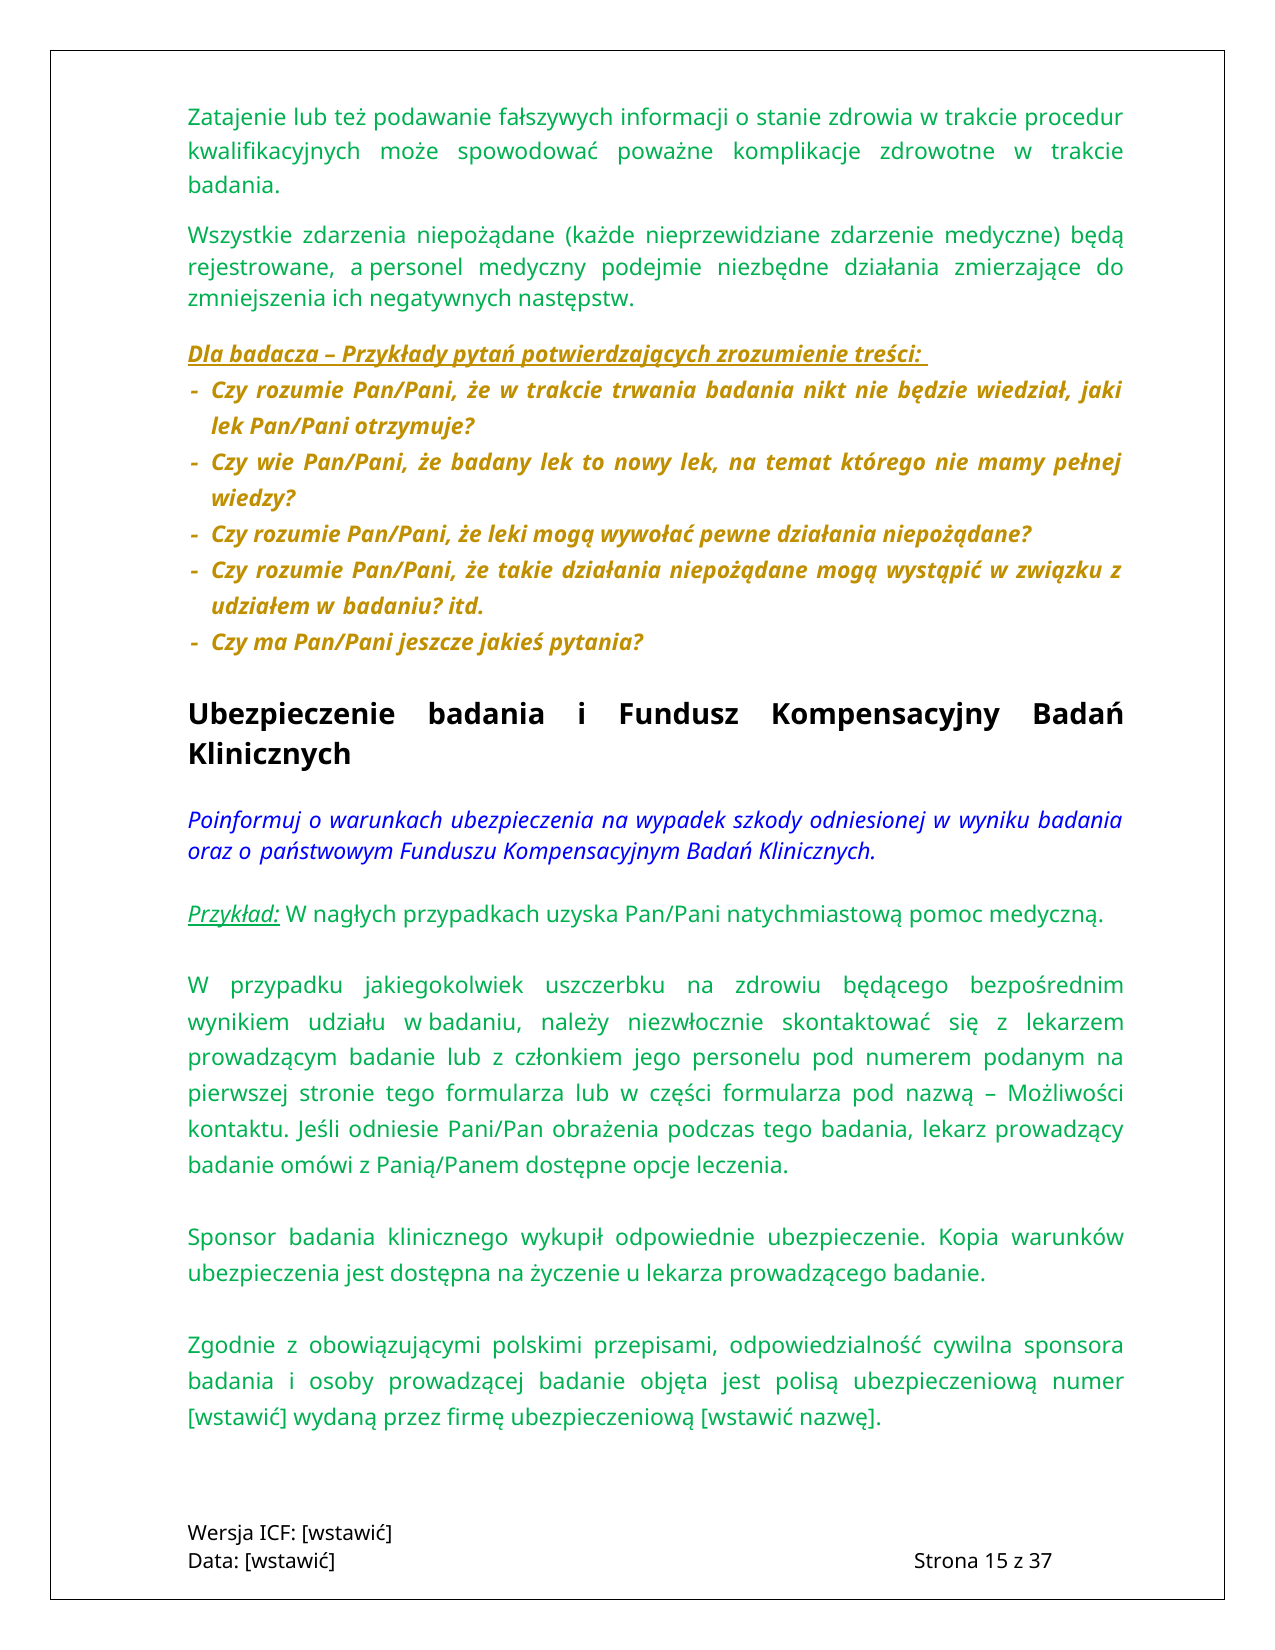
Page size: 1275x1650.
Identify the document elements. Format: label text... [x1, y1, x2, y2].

text Poinformuj o warunkach ubezpieczenia na wypadek szkody odniesionej w wyniku badania oraz o państwowym Funduszu Kompensacyjnym Badań Klinicznych. [187, 804, 1125, 866]
text Zgodnie z obowiązującymi polskimi przepisami, odpowiedzialność cywilna sponsora badania i osoby prowadzącej badanie objęta jest polisą ubezpieczeniową numer [wstawić] wydaną przez firmę ubezpieczeniową [wstawić nazwę]. [187, 1329, 1125, 1432]
list Czy rozumie Pan/Pani, że takie działania niepożądane mogą wystąpić w związku z udziałem w badaniu? itd. [187, 554, 1125, 621]
text W przypadku jakiegokolwiek uszczerbku na zdrowiu będącego bezpośrednim wynikiem udziału w badaniu, należy niezwłocznie skontaktować się z lekarzem prowadzącym badanie lub z członkiem jego personelu pod numerem podanym na pierwszej stronie tego formularza lub w części formularza pod nazwą – Możliwości kontaktu. Jeśli odniesie Pani/Pan obrażenia podczas tego badania, lekarz prowadzący badanie omówi z Panią/Panem dostępne opcje leczenia. [187, 969, 1125, 1180]
list Czy rozumie Pan/Pani, że w trakcie trwania badania nikt nie będzie wiedział, jaki lek Pan/Pani otrzymuje? [187, 374, 1125, 441]
text Wszystkie zdarzenia niepożądane (każde nieprzewidziane zdarzenie medyczne) będą rejestrowane, a personel medyczny podejmie niezbędne działania zmierzające do zmniejszenia ich negatywnych następstw. [187, 219, 1125, 313]
list Czy wie Pan/Pani, że badany lek to nowy lek, na temat którego nie mamy pełnej wiedzy? [187, 446, 1125, 513]
text Zatajenie lub też podawanie fałszywych informacji o stanie zdrowia w trakcie procedur kwalifikacyjnych może spowodować poważne komplikacje zdrowotne w trakcie badania. [187, 101, 1125, 200]
list Czy rozumie Pan/Pani, że leki mogą wywołać pewne działania niepożądane? [187, 518, 1125, 549]
list Czy ma Pan/Pani jeszcze jakieś pytania? [187, 626, 1125, 657]
text Ubezpieczenie badania i Fundusz Kompensacyjny Badań Klinicznych [187, 693, 1125, 773]
text Sponsor badania klinicznego wykupił odpowiednie ubezpieczenie. Kopia warunków ubezpieczenia jest dostępna na życzenie u lekarza prowadzącego badanie. [187, 1221, 1125, 1288]
text Dla badacza – Przykłady pytań potwierdzających zrozumienie treści: [187, 338, 1125, 369]
text Przykład: W nagłych przypadkach uzyska Pan/Pani natychmiastową pomoc medyczną. [187, 898, 1125, 929]
